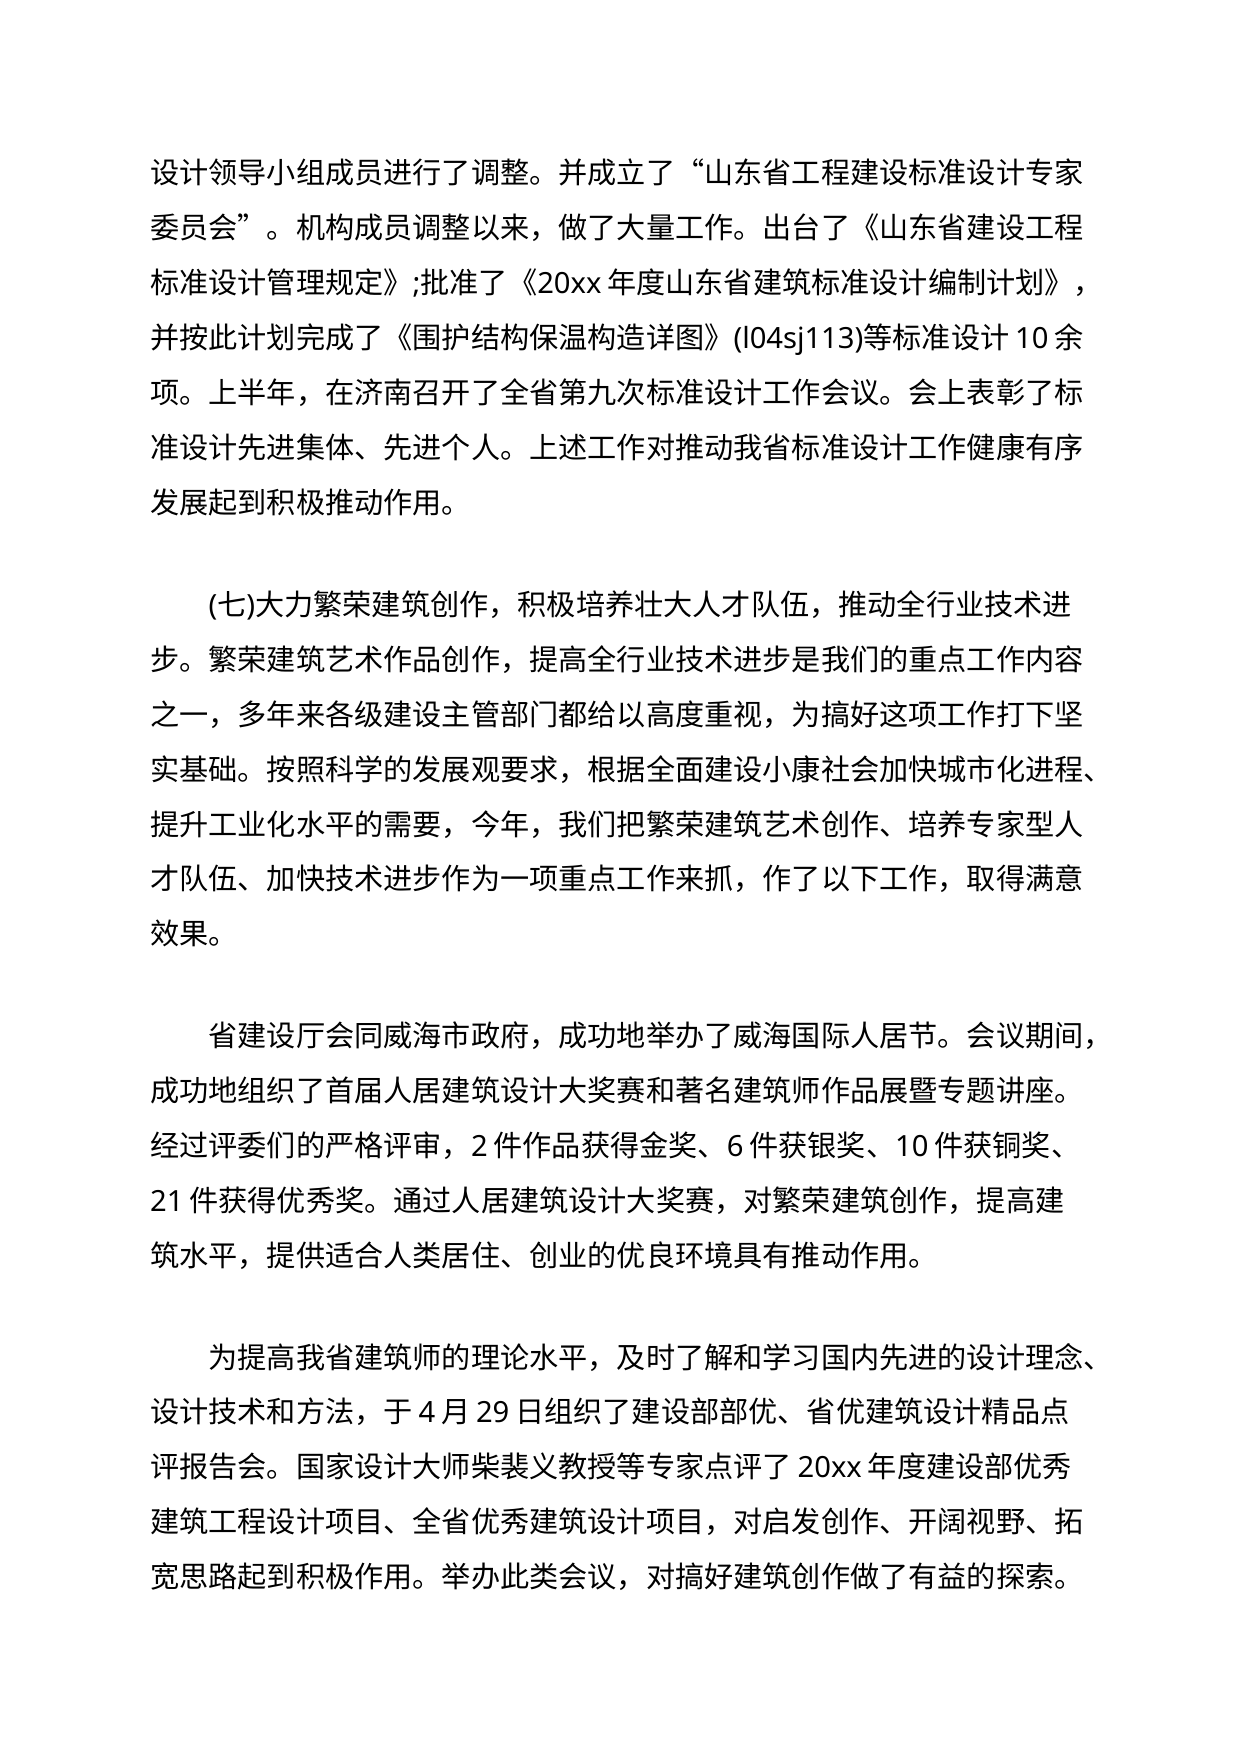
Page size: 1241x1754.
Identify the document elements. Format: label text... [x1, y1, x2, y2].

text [150, 150, 1090, 522]
text (七)大力繁荣建筑创作，积极培养壮大人才队伍，推动全行业技术进步。繁荣建筑艺术作品创作，提高全行业技术进步是我们的重点工作内容之一，多年来各级建设主管部门都给以高度重视，为搞好这项工作打下坚实基础。按照科学的发展观要求，根据全面建设小康社会加快城市化进程、提升工业化水平的需要，今年，我们把繁荣建筑艺术创作、培养专家型人才队伍、加快技术进步作为一项重点工作来抓，作了以下工作，取得满意效果。 [150, 581, 1090, 953]
text 为提高我省建筑师的理论水平，及时了解和学习国内先进的设计理念、设计技术和方法，于4月29日组织了建设部部优、省优建筑设计精品点评报告会。国家设计大师柴裴义教授等专家点评了20xx年度建设部优秀建筑工程设计项目、全省优秀建筑设计项目，对启发创作、开阔视野、拓宽思路起到积极作用。举办此类会议，对搞好建筑创作做了有益的探索。 [150, 1334, 1090, 1596]
text 省建设厅会同威海市政府，成功地举办了威海国际人居节。会议期间，成功地组织了首届人居建筑设计大奖赛和著名建筑师作品展暨专题讲座。经过评委们的严格评审，2件作品获得金奖、6件获银奖、10件获铜奖、21件获得优秀奖。通过人居建筑设计大奖赛，对繁荣建筑创作，提高建筑水平，提供适合人类居住、创业的优良环境具有推动作用。 [150, 1013, 1090, 1275]
